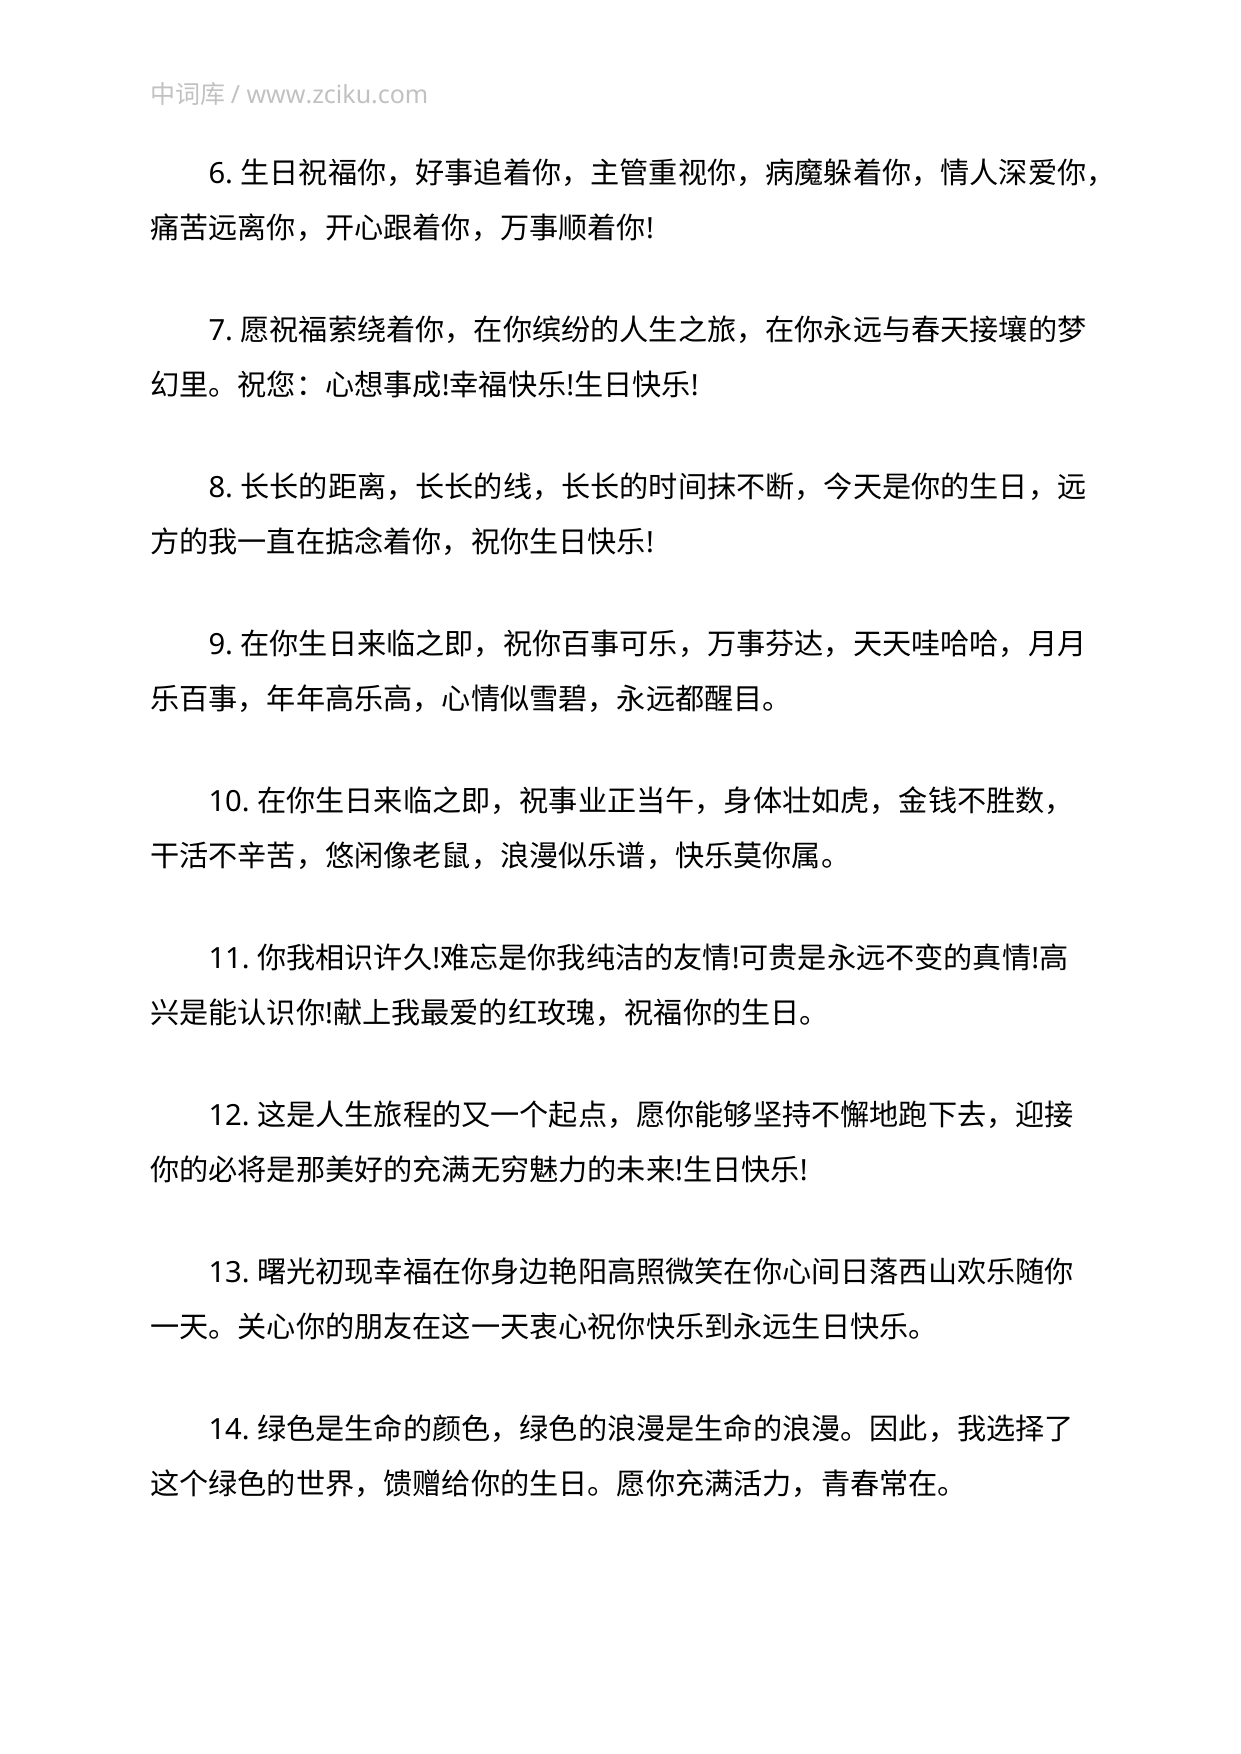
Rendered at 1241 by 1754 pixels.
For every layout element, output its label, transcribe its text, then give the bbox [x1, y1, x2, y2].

text 11. 你我相识许久!难忘是你我纯洁的友情!可贵是永远不变的真情!高兴是能认识你!献上我最爱的红玫瑰，祝福你的生日。 [150, 934, 1090, 1032]
text 8. 长长的距离，长长的线，长长的时间抹不断，今天是你的生日，远方的我一直在掂念着你，祝你生日快乐! [150, 464, 1090, 561]
text 13. 曙光初现幸福在你身边艳阳高照微笑在你心间日落西山欢乐随你一天。关心你的朋友在这一天衷心祝你快乐到永远生日快乐。 [150, 1248, 1090, 1346]
text 9. 在你生日来临之即，祝你百事可乐，万事芬达，天天哇哈哈，月月乐百事，年年高乐高，心情似雪碧，永远都醒目。 [150, 621, 1090, 718]
text 10. 在你生日来临之即，祝事业正当午，身体壮如虎，金钱不胜数，干活不辛苦，悠闲像老鼠，浪漫似乐谱，快乐莫你属。 [150, 778, 1090, 875]
text 6. 生日祝福你，好事追着你，主管重视你，病魔躲着你，情人深爱你，痛苦远离你，开心跟着你，万事顺着你! [150, 150, 1090, 247]
text 7. 愿祝福萦绕着你，在你缤纷的人生之旅，在你永远与春天接壤的梦幻里。祝您：心想事成!幸福快乐!生日快乐! [150, 307, 1090, 404]
text 12. 这是人生旅程的又一个起点，愿你能够坚持不懈地跑下去，迎接你的必将是那美好的充满无穷魅力的未来!生日快乐! [150, 1091, 1090, 1189]
text 14. 绿色是生命的颜色，绿色的浪漫是生命的浪漫。因此，我选择了这个绿色的世界，馈赠给你的生日。愿你充满活力，青春常在。 [150, 1405, 1090, 1502]
